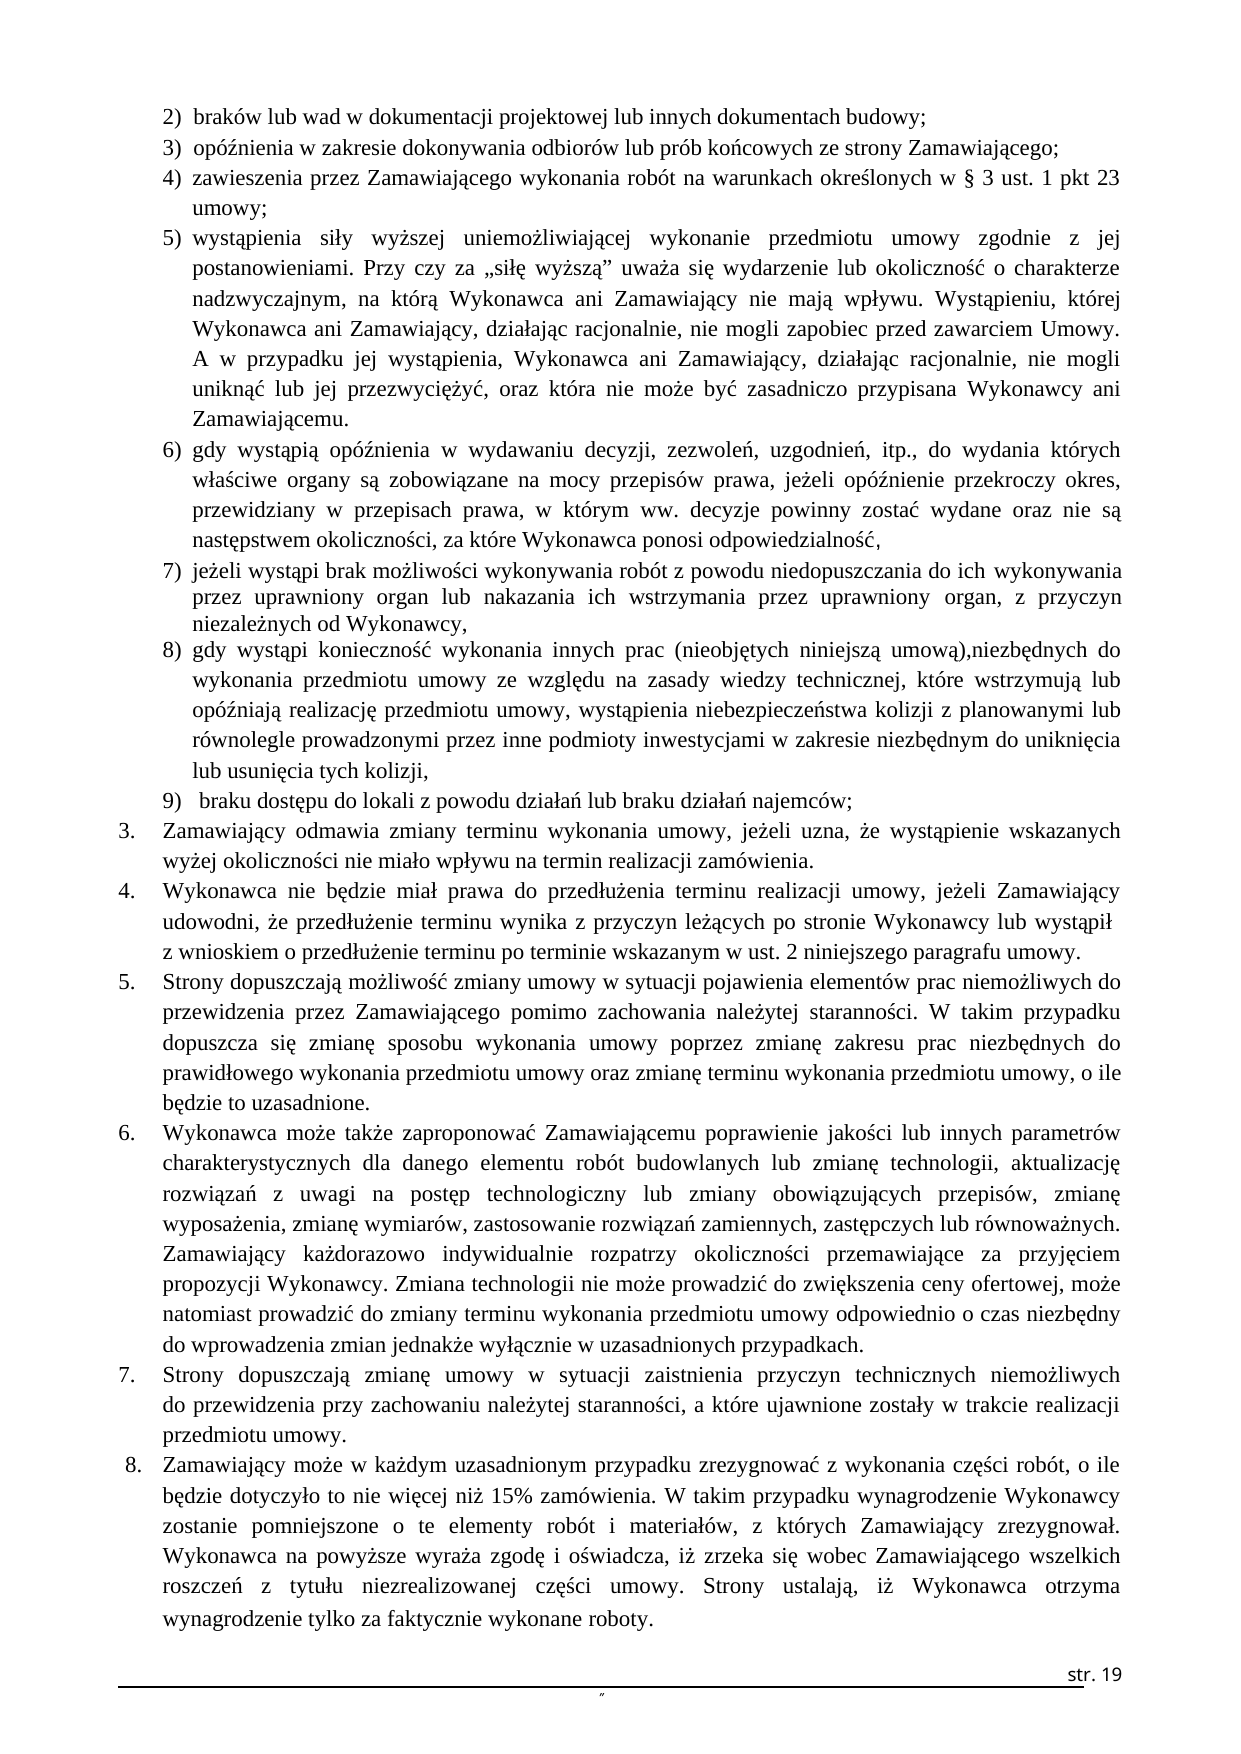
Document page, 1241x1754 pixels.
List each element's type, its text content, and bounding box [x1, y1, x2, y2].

list Strony dopuszczają zmianę umowy w sytuacji zaistnienia przyczyn technicznych niemożliwych do przewidzenia przy zachowaniu należytej staranności, a które ujawnione zostały w trakcie realizacji przedmiotu umowy. [118, 1361, 1122, 1448]
list zawieszenia przez Zamawiającego wykonania robót na warunkach określonych w § 3 ust. 1 pkt 23 umowy; [162, 164, 1122, 220]
list braków lub wad w dokumentacji projektowej lub innych dokumentach budowy; [162, 103, 1122, 130]
list Wykonawca może także zaproponować Zamawiającemu poprawienie jakości lub innych parametrów charakterystycznych dla danego elementu robót budowlanych lub zmianę technologii, aktualizację rozwiązań z uwagi na postęp technologiczny lub zmiany obowiązujących przepisów, zmianę wyposażenia, zmianę wymiarów, zastosowanie rozwiązań zamiennych, zastępczych lub równoważnych. Zamawiający każdorazowo indywidualnie rozpatrzy okoliczności przemawiające za przyjęciem propozycji Wykonawcy. Zmiana technologii nie może prowadzić do zwiększenia ceny ofertowej, może natomiast prowadzić do zmiany terminu wykonania przedmiotu umowy odpowiednio o czas niezbędny do wprowadzenia zmian jednakże wyłącznie w uzasadnionych przypadkach. [118, 1119, 1122, 1357]
list wystąpienia siły wyższej uniemożliwiającej wykonanie przedmiotu umowy zgodnie z jej postanowieniami. Przy czy za „siłę wyższą” uważa się wydarzenie lub okoliczność o charakterze nadzwyczajnym, na którą Wykonawca ani Zamawiający nie mają wpływu. Wystąpieniu, której Wykonawca ani Zamawiający, działając racjonalnie, nie mogli zapobiec przed zawarciem Umowy. A w przypadku jej wystąpienia, Wykonawca ani Zamawiający, działając racjonalnie, nie mogli uniknąć lub jej przezwyciężyć, oraz która nie może być zasadniczo przypisana Wykonawcy ani Zamawiającemu. [162, 224, 1122, 432]
list opóźnienia w zakresie dokonywania odbiorów lub prób końcowych ze strony Zamawiającego; [162, 134, 1122, 160]
list braku dostępu do lokali z powodu działań lub braku działań najemców; [162, 787, 1122, 813]
list jeżeli wystąpi brak możliwości wykonywania robót z powodu niedopuszczania do ich wykonywania przez uprawniony organ lub nakazania ich wstrzymania przez uprawniony organ, z przyczyn niezależnych od Wykonawcy, [162, 557, 1122, 636]
list gdy wystąpią opóźnienia w wydawaniu decyzji, zezwoleń, uzgodnień, itp., do wydania których właściwe organy są zobowiązane na mocy przepisów prawa, jeżeli opóźnienie przekroczy okres, przewidziany w przepisach prawa, w którym ww. decyzje powinny zostać wydane oraz nie są następstwem okoliczności, za które Wykonawca ponosi odpowiedzialność, [162, 436, 1122, 553]
list Zamawiający odmawia zmiany terminu wykonania umowy, jeżeli uzna, że wystąpienie wskazanych wyżej okoliczności nie miało wpływu na termin realizacji zamówienia. [118, 817, 1122, 874]
list Wykonawca nie będzie miał prawa do przedłużenia terminu realizacji umowy, jeżeli Zamawiający udowodni, że przedłużenie terminu wynika z przyczyn leżących po stronie Wykonawcy lub wystąpił z wnioskiem o przedłużenie terminu po terminie wskazanym w ust. 2 niniejszego paragrafu umowy. [118, 878, 1122, 964]
list Strony dopuszczają możliwość zmiany umowy w sytuacji pojawienia elementów prac niemożliwych do przewidzenia przez Zamawiającego pomimo zachowania należytej staranności. W takim przypadku dopuszcza się zmianę sposobu wykonania umowy poprzez zmianę zakresu prac niezbędnych do prawidłowego wykonania przedmiotu umowy oraz zmianę terminu wykonania przedmiotu umowy, o ile będzie to uzasadnione. [118, 968, 1122, 1115]
list Zamawiający może w każdym uzasadnionym przypadku zrezygnować z wykonania części robót, o ile będzie dotyczyło to nie więcej niż 15% zamówienia. W takim przypadku wynagrodzenie Wykonawcy zostanie pomniejszone o te elementy robót i materiałów, z których Zamawiający zrezygnował. Wykonawca na powyższe wyraża zgodę i oświadcza, iż zrzeka się wobec Zamawiającego wszelkich roszczeń z tytułu niezrealizowanej części umowy. Strony ustalają, iż Wykonawca otrzyma wynagrodzenie tylko za faktycznie wykonane roboty. [125, 1452, 1122, 1632]
list gdy wystąpi konieczność wykonania innych prac (nieobjętych niniejszą umową),niezbędnych do wykonania przedmiotu umowy ze względu na zasady wiedzy technicznej, które wstrzymują lub opóźniają realizację przedmiotu umowy, wystąpienia niebezpieczeństwa kolizji z planowanymi lub równolegle prowadzonymi przez inne podmioty inwestycjami w zakresie niezbędnym do uniknięcia lub usunięcia tych kolizji, [162, 636, 1122, 783]
